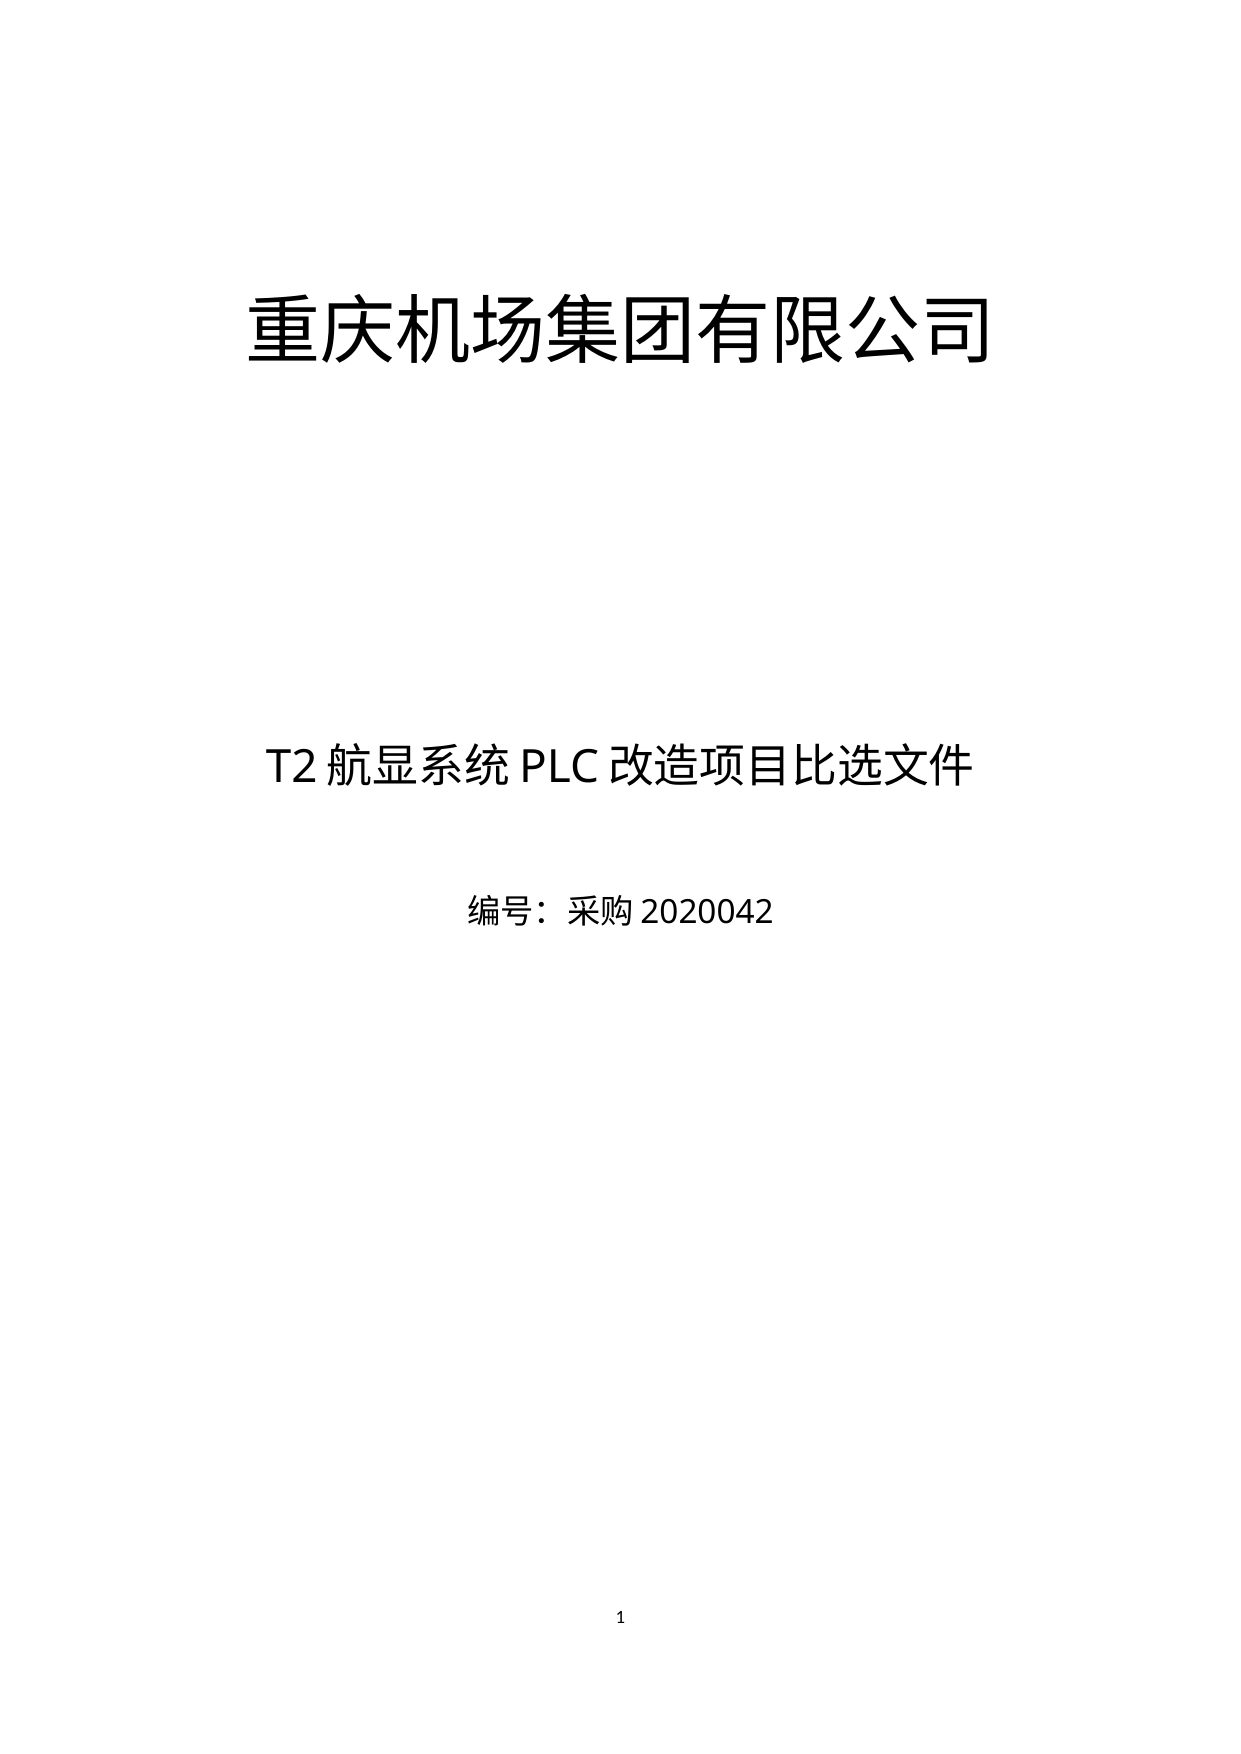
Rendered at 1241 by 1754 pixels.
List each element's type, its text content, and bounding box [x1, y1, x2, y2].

text T2航显系统PLC改造项目比选文件 [187, 714, 1053, 811]
text 重庆机场集团有限公司 [187, 259, 1053, 389]
text 编号：采购2020042 [187, 876, 1053, 941]
